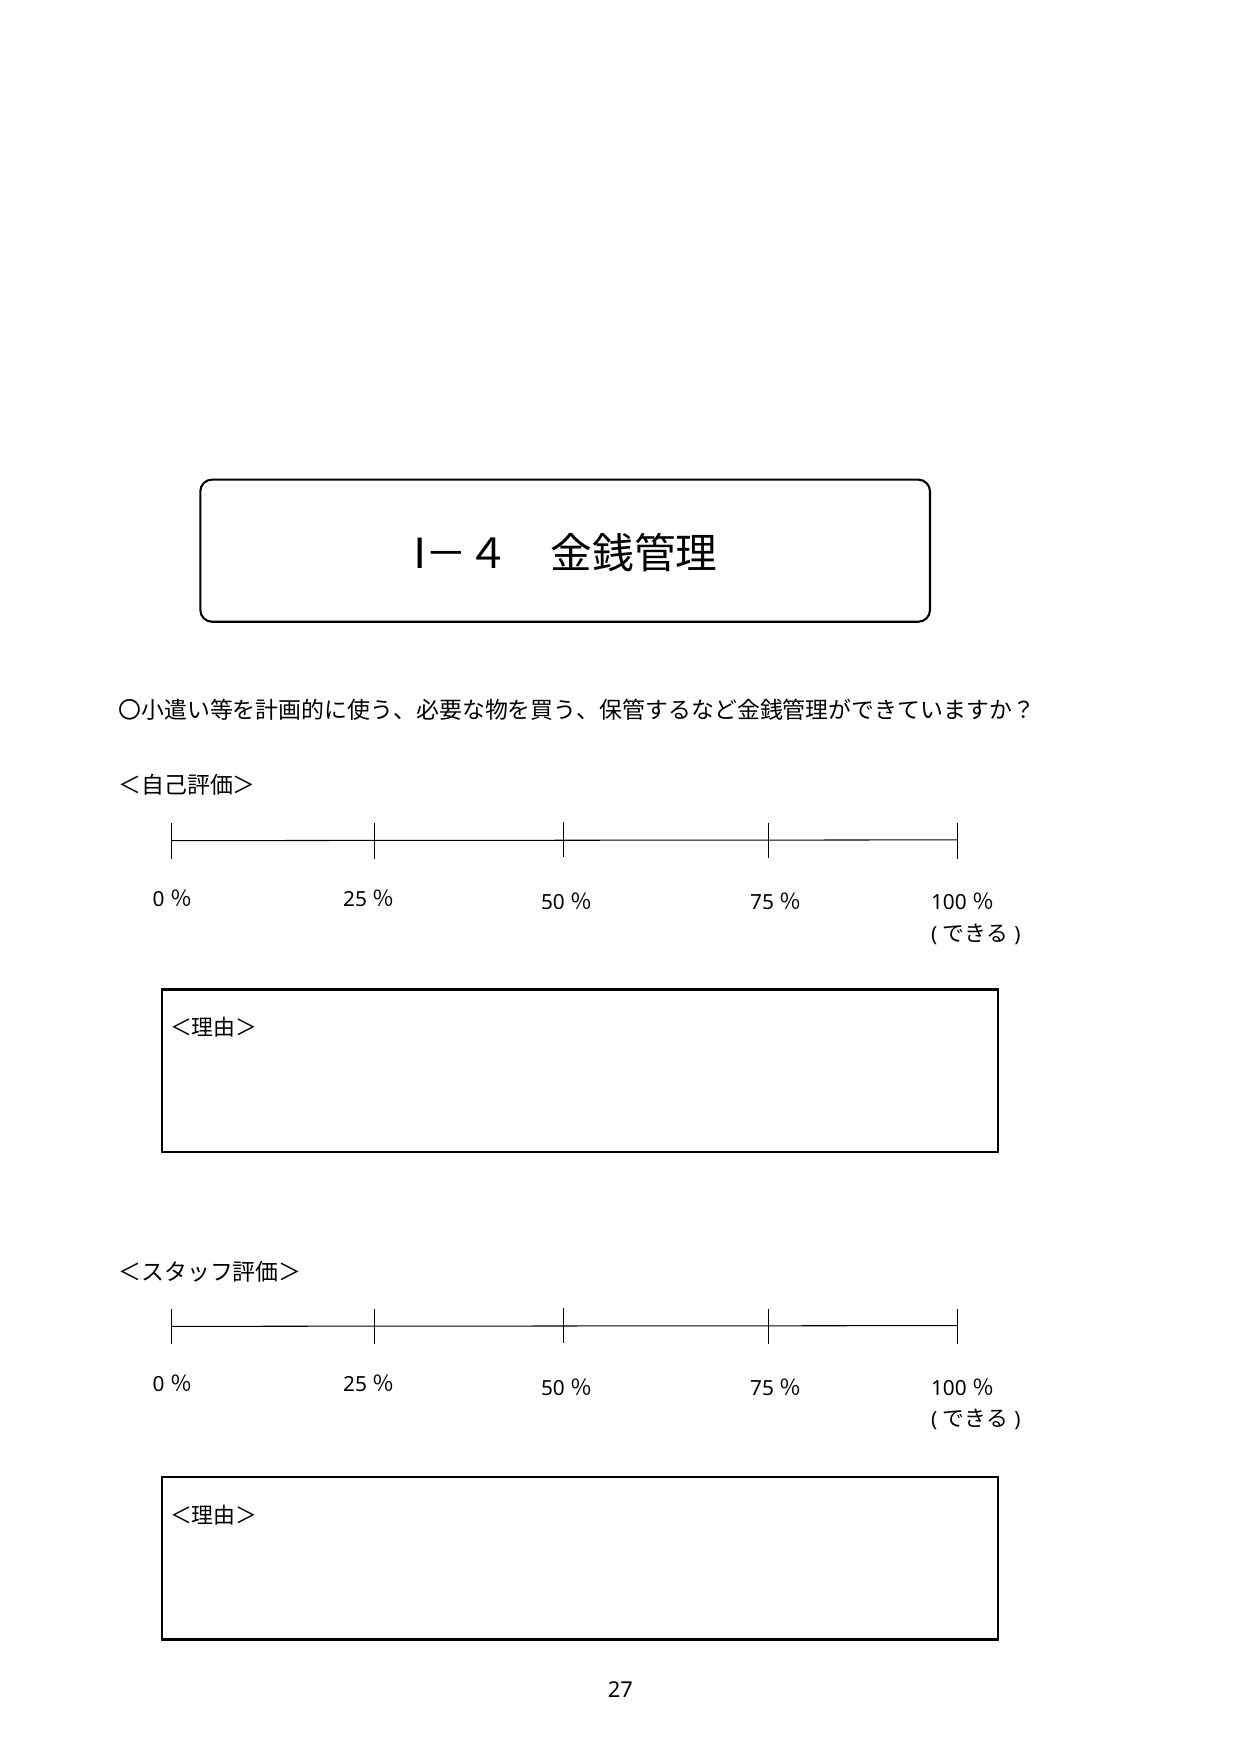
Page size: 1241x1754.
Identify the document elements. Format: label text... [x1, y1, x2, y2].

text ＜スタッフ評価＞ [118, 1252, 1122, 1289]
text ＜自己評価＞ [118, 764, 1122, 802]
text 〇小遣い等を計画的に使う、必要な物を買う、保管するなど金銭管理ができていますか？ [118, 689, 1122, 727]
